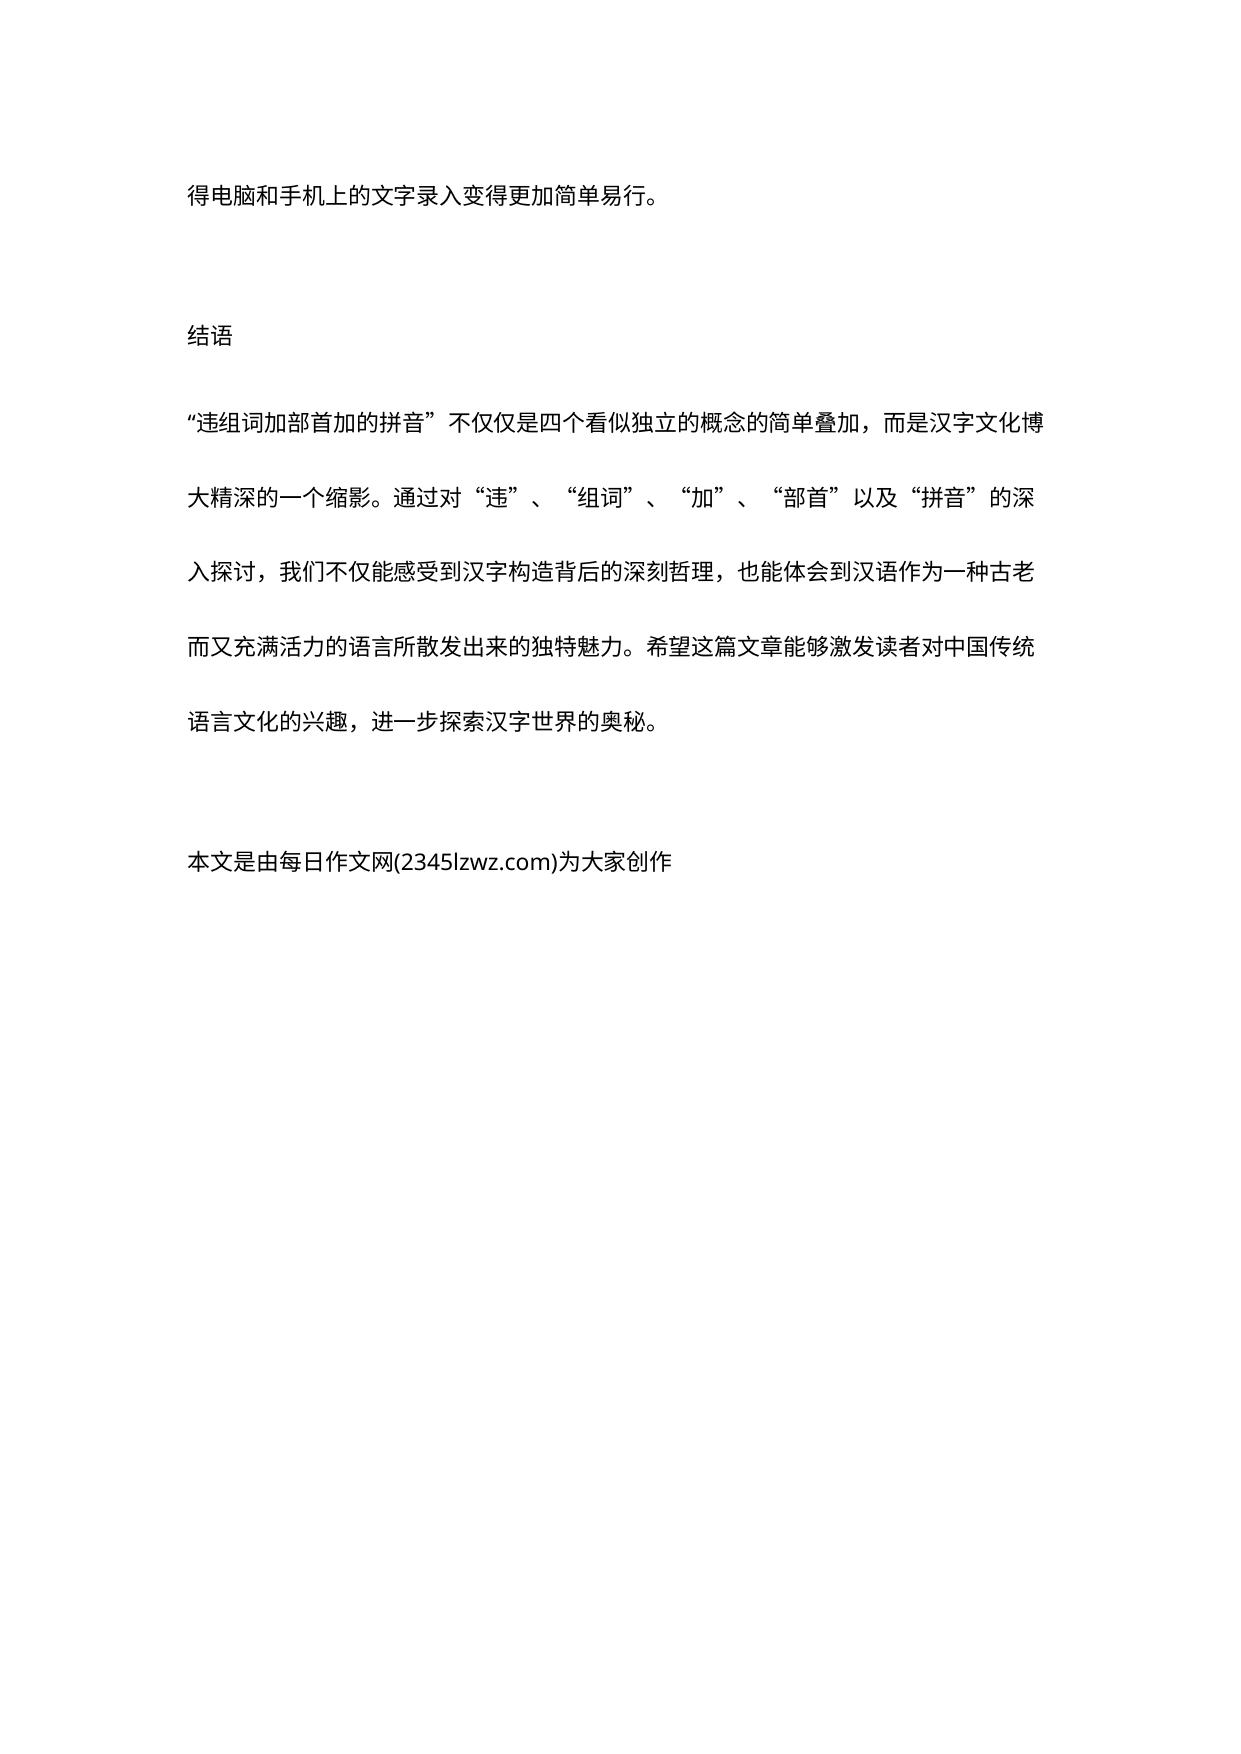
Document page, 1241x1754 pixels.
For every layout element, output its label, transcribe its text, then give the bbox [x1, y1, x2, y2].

text 结语 [187, 302, 1053, 367]
text “违组词加部首加的拼音”不仅仅是四个看似独立的概念的简单叠加，而是汉字文化博大精深的一个缩影。通过对“违”、“组词”、“加”、“部首”以及“拼音”的深入探讨，我们不仅能感受到汉字构造背后的深刻哲理，也能体会到汉语作为一种古老而又充满活力的语言所散发出来的独特魅力。希望这篇文章能够激发读者对中国传统语言文化的兴趣，进一步探索汉字世界的奥秘。 [187, 389, 1053, 753]
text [187, 162, 1053, 227]
text 本文是由每日作文网(2345lzwz.com)为大家创作 [187, 828, 1053, 893]
